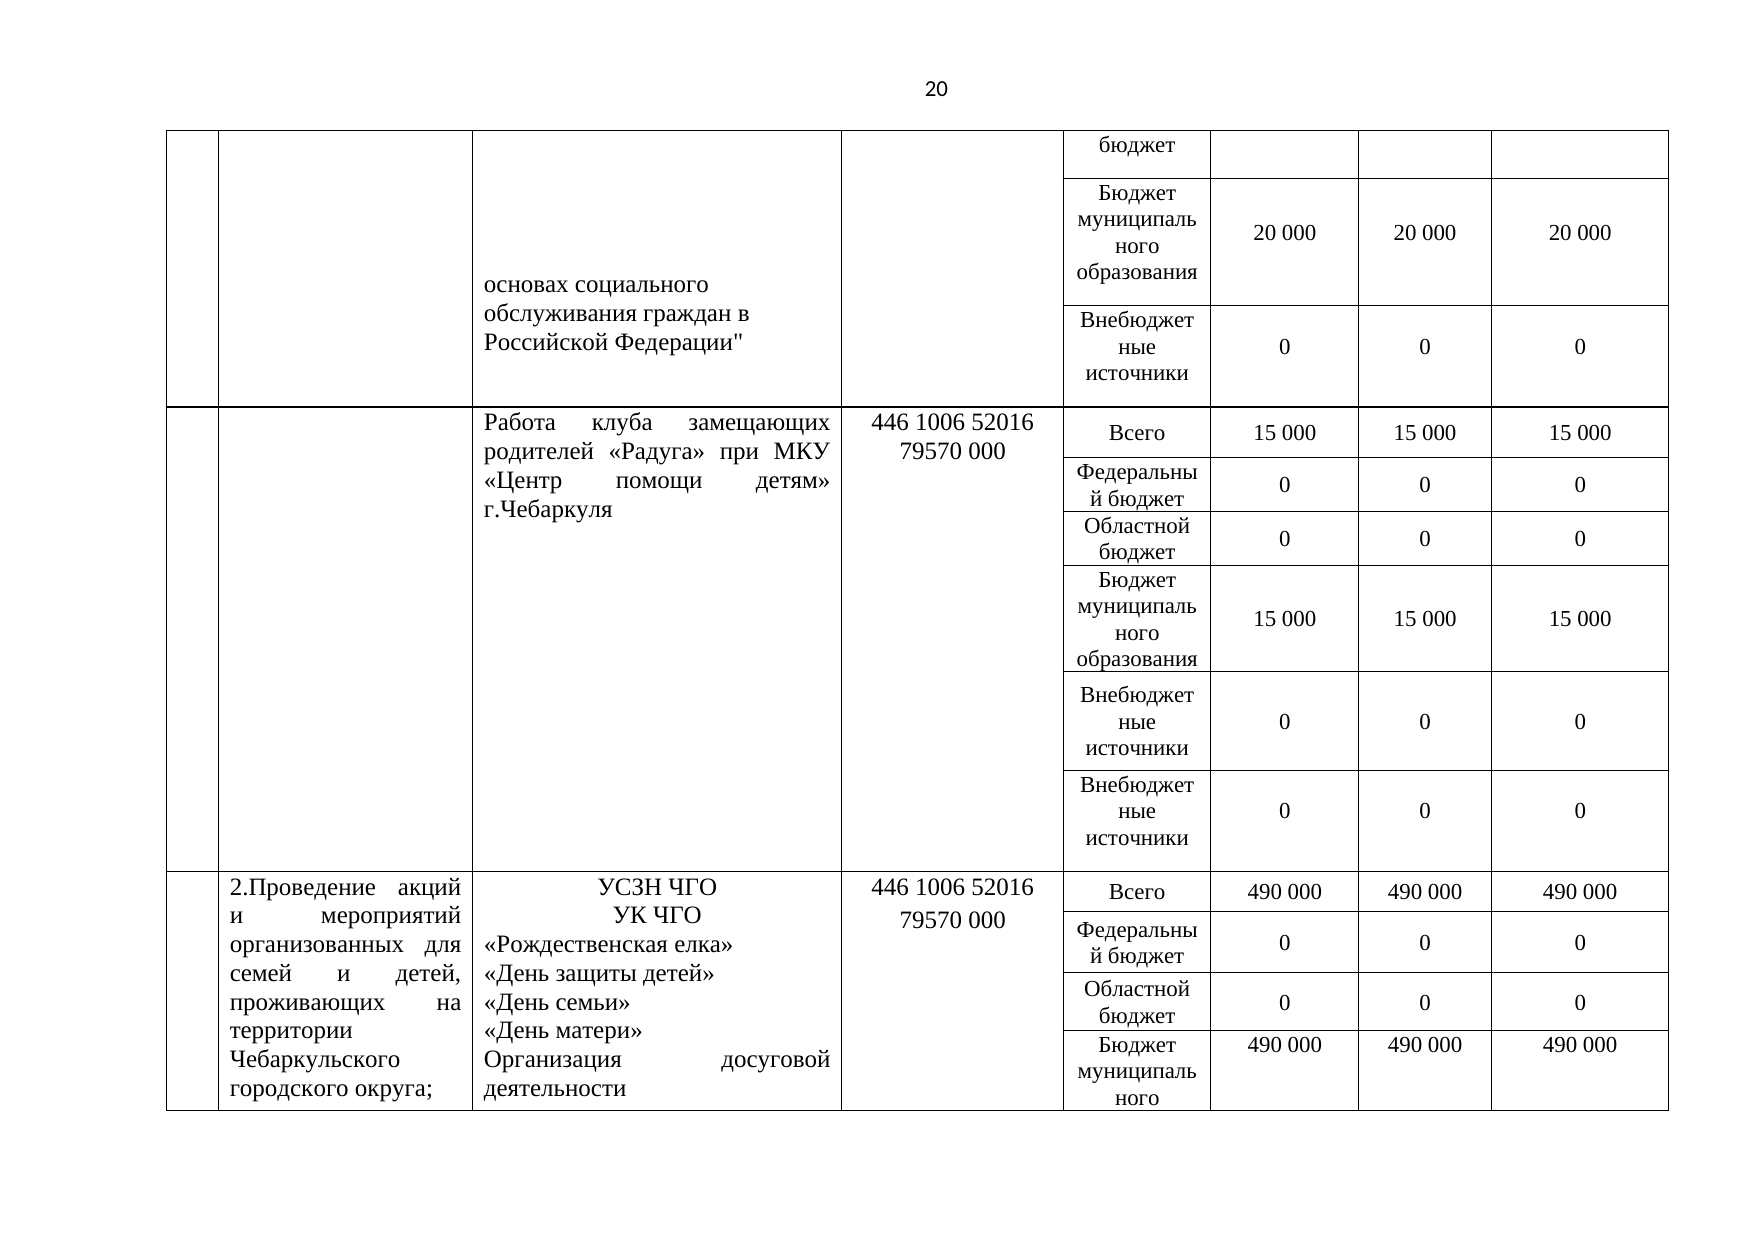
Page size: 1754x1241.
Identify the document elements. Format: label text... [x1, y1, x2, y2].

table_cell Бюджет муниципального образования [1064, 566, 1210, 671]
table_cell 0 [1211, 912, 1358, 972]
table_cell 15 000 [1359, 408, 1491, 457]
table_cell 0 [1359, 672, 1491, 770]
table_cell 0 [1492, 458, 1668, 511]
table_cell 490 000 [1359, 1031, 1491, 1110]
table_cell 0 [1359, 306, 1491, 406]
table_cell Федеральный бюджет [1064, 912, 1210, 972]
table_cell 0 [1211, 131, 1358, 178]
table_cell 0 [1359, 512, 1491, 565]
table_cell 0 [1359, 131, 1491, 178]
table_cell 490 000 [1492, 1031, 1668, 1110]
table_cell 446 1006 52016 79570 000 [842, 408, 1063, 871]
table_cell 446 1006 52016 79570 000 [842, 872, 1063, 1110]
table_cell 0 [1492, 306, 1668, 406]
table_cell 0 [1211, 512, 1358, 565]
table_cell 0 [1492, 512, 1668, 565]
table_cell 0 [1492, 672, 1668, 770]
table_cell 0 [1492, 973, 1668, 1030]
table_cell 15 000 [1492, 408, 1668, 457]
table_cell 15 000 [1211, 408, 1358, 457]
table_cell 490 000 [1211, 1031, 1358, 1110]
table_cell 0 [1492, 771, 1668, 871]
table_cell Федеральный бюджет [1064, 458, 1210, 511]
table_cell 0 [1359, 973, 1491, 1030]
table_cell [1064, 1031, 1210, 1110]
table_cell 20 000 [1492, 179, 1668, 305]
table_cell 490 000 [1211, 872, 1358, 911]
table_cell Областной бюджет [1064, 973, 1210, 1030]
table_cell 20 000 [1359, 179, 1491, 305]
table_cell 0 [1359, 912, 1491, 972]
table_cell 0 [1211, 672, 1358, 770]
table_cell 2.Проведение акций и мероприятий организованных для семей и детей, проживающих на территории Чебаркульского городского округа; [219, 872, 472, 1110]
table_cell 15 000 [1359, 566, 1491, 671]
table_cell Всего [1064, 408, 1210, 457]
table_cell Работа клуба замещающих родителей «Радуга» при МКУ «Центр помощи детям» г.Чебаркуля [473, 408, 841, 871]
table_cell 0 [1211, 771, 1358, 871]
table_cell УСЗН ЧГО УК ЧГО «Рождественская елка» «День защиты детей» «День семьи» «День матери» Организация досуговой деятельности Проведение акций: «Собери ребенка в школу» «Новогодний подарок – каждому ребенку» Подарим новый год детям; [473, 872, 841, 1110]
table_cell Бюджет муниципального образования [1064, 179, 1210, 305]
table_cell 20 000 [1211, 179, 1358, 305]
table_cell [219, 408, 472, 871]
table_cell 490 000 [1492, 872, 1668, 911]
table_cell 0 [1211, 458, 1358, 511]
table_cell Областной бюджет [1064, 512, 1210, 565]
table_cell [167, 872, 218, 1110]
table_cell Всего [1064, 872, 1210, 911]
table_cell 0 [1211, 306, 1358, 406]
table_cell 0 [1359, 771, 1491, 871]
table_cell 0 [1492, 912, 1668, 972]
table_cell Внебюджетные источники [1064, 771, 1210, 871]
table_cell [167, 408, 218, 871]
table_cell 0 [1359, 458, 1491, 511]
table_cell 490 000 [1359, 872, 1491, 911]
table_cell 15 000 [1211, 566, 1358, 671]
table_cell Внебюджетные источники [1064, 306, 1210, 406]
table_cell Внебюджетные источники [1064, 672, 1210, 770]
table_cell 0 [1492, 131, 1668, 178]
table_cell 15 000 [1492, 566, 1668, 671]
table_cell 0 [1211, 973, 1358, 1030]
table_cell Областной бюджет [1064, 131, 1210, 178]
